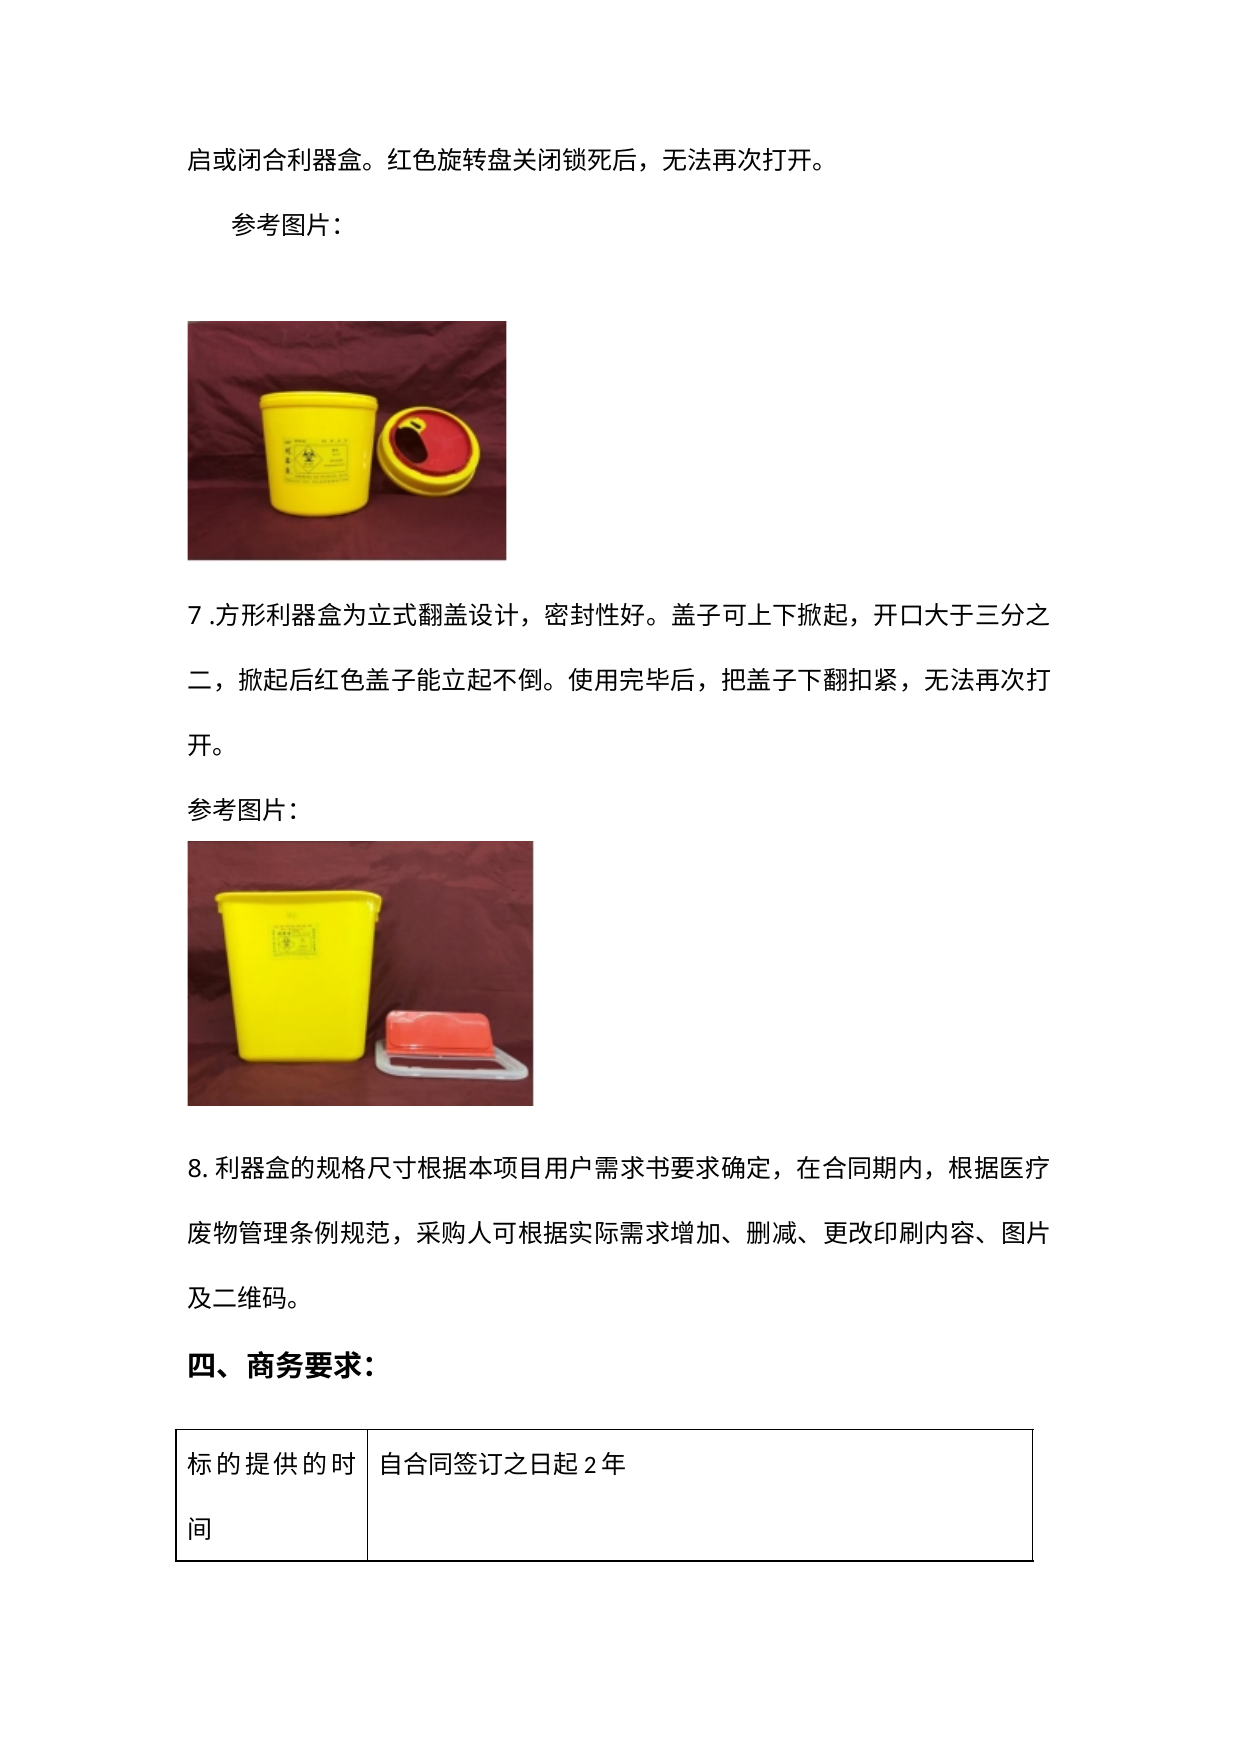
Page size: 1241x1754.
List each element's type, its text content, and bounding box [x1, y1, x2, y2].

subtitle 商务要求： [187, 1331, 1053, 1396]
picture [187, 321, 507, 562]
text 参考图片： [187, 776, 1053, 841]
list 利器盒的规格尺寸根据本项目用户需求书要求确定，在合同期内，根据医疗废物管理条例规范，采购人可根据实际需求增加、删减、更改印刷内容、图片及二维码。 [187, 1134, 1053, 1329]
table_header 标的提供的时间 [177, 1430, 367, 1560]
picture [187, 841, 535, 1106]
text 参考图片： [187, 191, 1053, 256]
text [187, 126, 1053, 191]
text 7 .方形利器盒为立式翻盖设计，密封性好。盖子可上下掀起，开口大于三分之二，掀起后红色盖子能立起不倒。使用完毕后，把盖子下翻扣紧，无法再次打开。 [187, 581, 1053, 776]
table_header 自合同签订之日起2年 [368, 1430, 1032, 1560]
